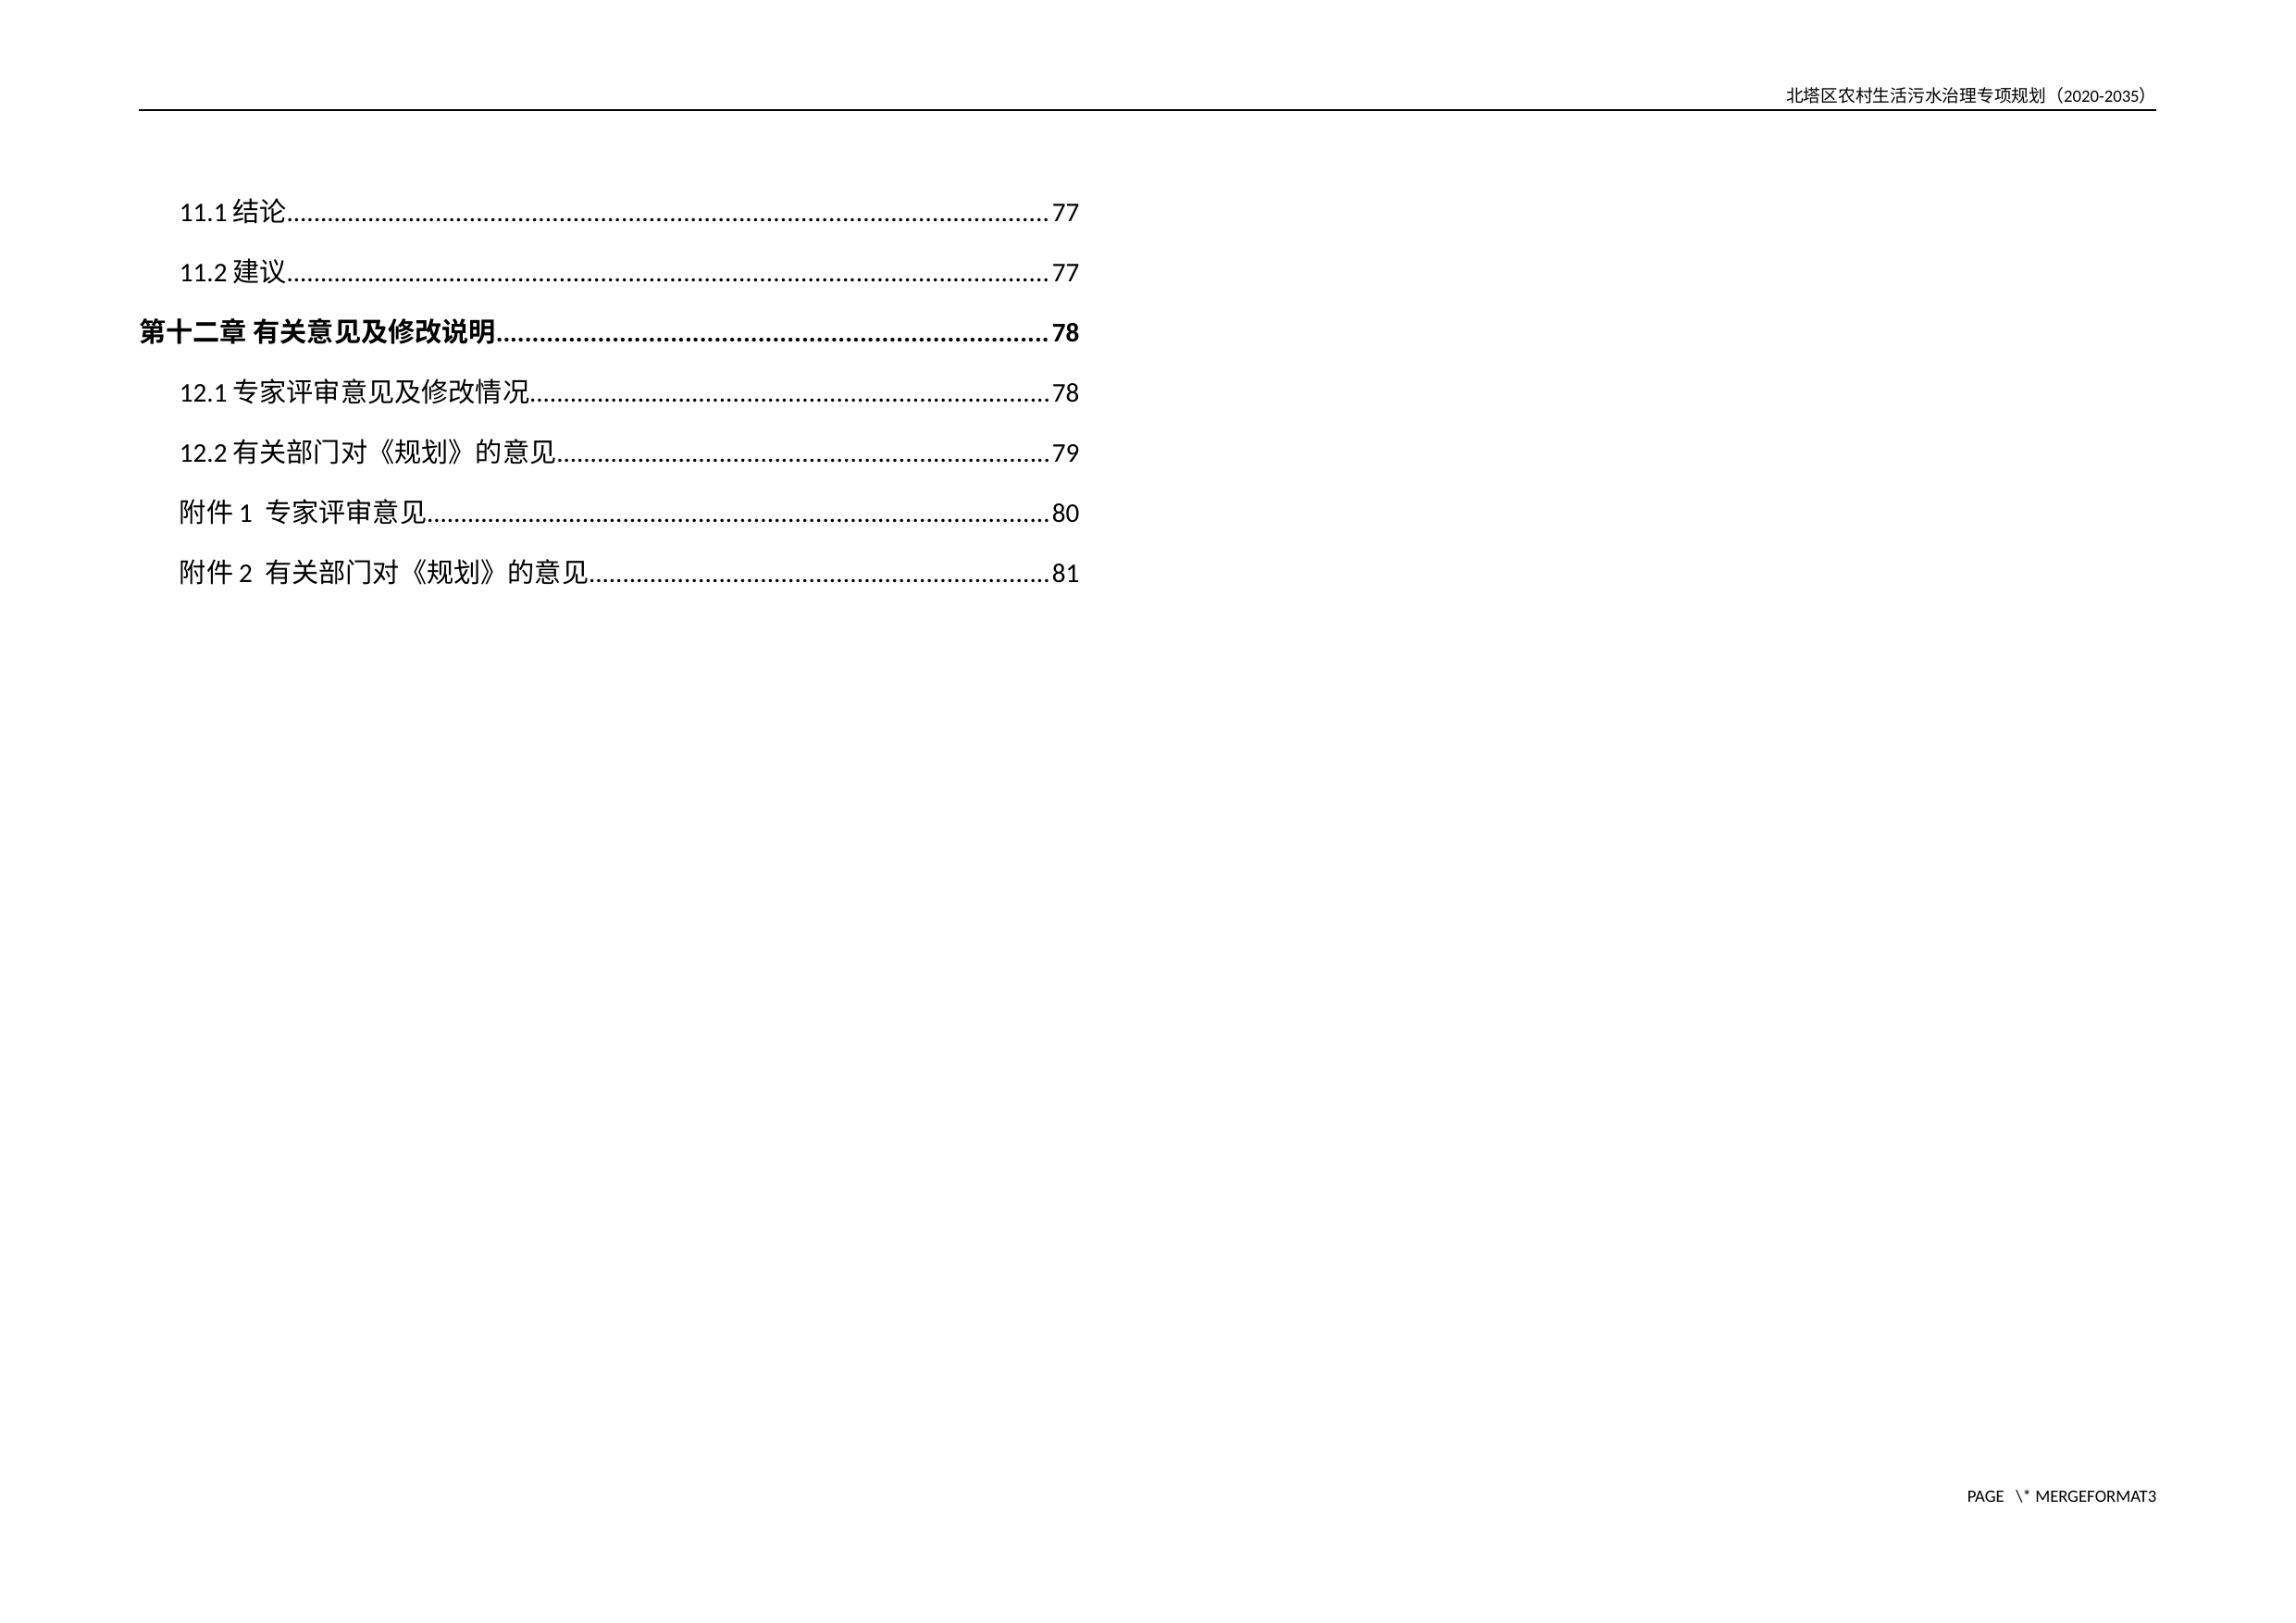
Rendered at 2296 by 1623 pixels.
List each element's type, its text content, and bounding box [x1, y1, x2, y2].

text 附件1 专家评审意见 80 [180, 480, 2156, 540]
text 12.1专家评审意见及修改情况 78 [180, 360, 2156, 420]
text 11.1结论 77 [180, 180, 2156, 240]
text 附件2 有关部门对《规划》的意见 81 [180, 540, 2156, 601]
text 第十二章 有关意见及修改说明 78 [139, 300, 2156, 360]
text 11.2建议 77 [180, 240, 2156, 300]
text 12.2有关部门对《规划》的意见 79 [180, 420, 2156, 480]
